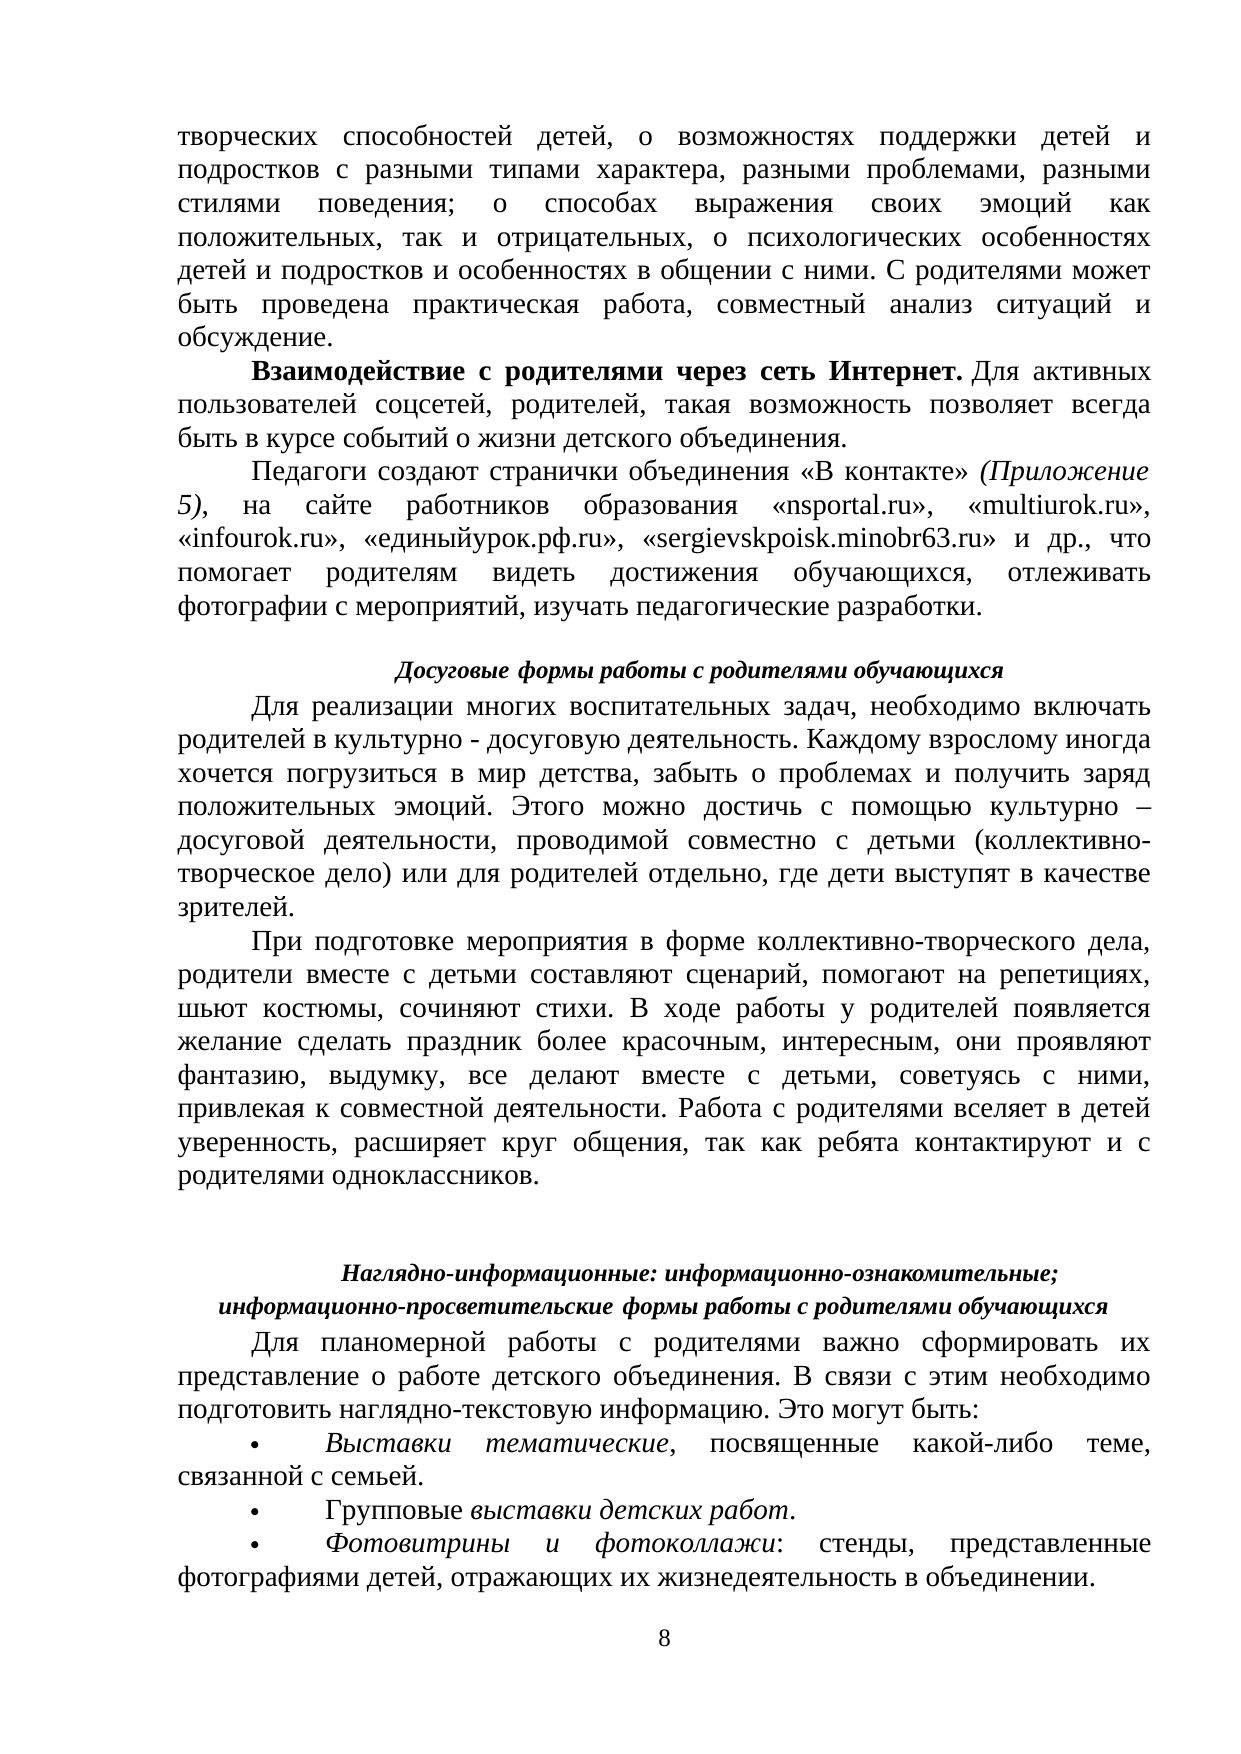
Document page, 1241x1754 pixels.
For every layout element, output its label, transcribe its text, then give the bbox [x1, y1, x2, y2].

text Педагоги создают странички объединения «В контакте» (Приложение 5), на сайте работников образования «nsportal.ru», «multiurok.ru», «infourok.ru», «единыйурок.рф.ru», «sergievskpoisk.minobr63.ru» и др., что помогает родителям видеть достижения обучающихся, отлеживать фотографии с мероприятий, изучать педагогические разработки. [177, 453, 1152, 621]
text Взаимодействие с родителями через сеть Интернет. Для активных пользователей соцсетей, родителей, такая возможность позволяет всегда быть в курсе событий о жизни детского объединения. [177, 353, 1152, 453]
list Выставки тематические, посвященные какой-либо теме, связанной с семьей. [177, 1425, 1152, 1492]
list Групповые выставки детских работ. [177, 1492, 1152, 1525]
subtitle Наглядно-информационные: информационно-ознакомительные; информационно-просветительские формы работы с родителями обучающихся [177, 1258, 1152, 1320]
text Для планомерной работы с родителями важно сформировать их представление о работе детского объединения. В связи с этим необходимо подготовить наглядно-текстовую информацию. Это могут быть: [177, 1324, 1152, 1425]
text При подготовке мероприятия в форме коллективно-творческого дела, родители вместе с детьми составляют сценарий, помогают на репетициях, шьют костюмы, сочиняют стихи. В ходе работы у родителей появляется желание сделать праздник более красочным, интересным, они проявляют фантазию, выдумку, все делают вместе с детьми, советуясь с ними, привлекая к совместной деятельности. Работа с родителями вселяет в детей уверенность, расширяет круг общения, так как ребята контактируют и с родителями одноклассников. [177, 923, 1152, 1191]
subtitle Досуговые формы работы с родителями обучающихся [177, 655, 1152, 683]
list Фотовитрины и фотоколлажи: стенды, представленные фотографиями детей, отражающих их жизнедеятельность в объединении. [177, 1525, 1152, 1592]
text Для реализации многих воспитательных задач, необходимо включать родителей в культурно - досуговую деятельность. Каждому взрослому иногда хочется погрузиться в мир детства, забыть о проблемах и получить заряд положительных эмоций. Этого можно достичь с помощью культурно – досуговой деятельности, проводимой совместно с детьми (коллективно-творческое дело) или для родителей отдельно, где дети выступят в качестве зрителей. [177, 688, 1152, 923]
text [177, 118, 1152, 353]
